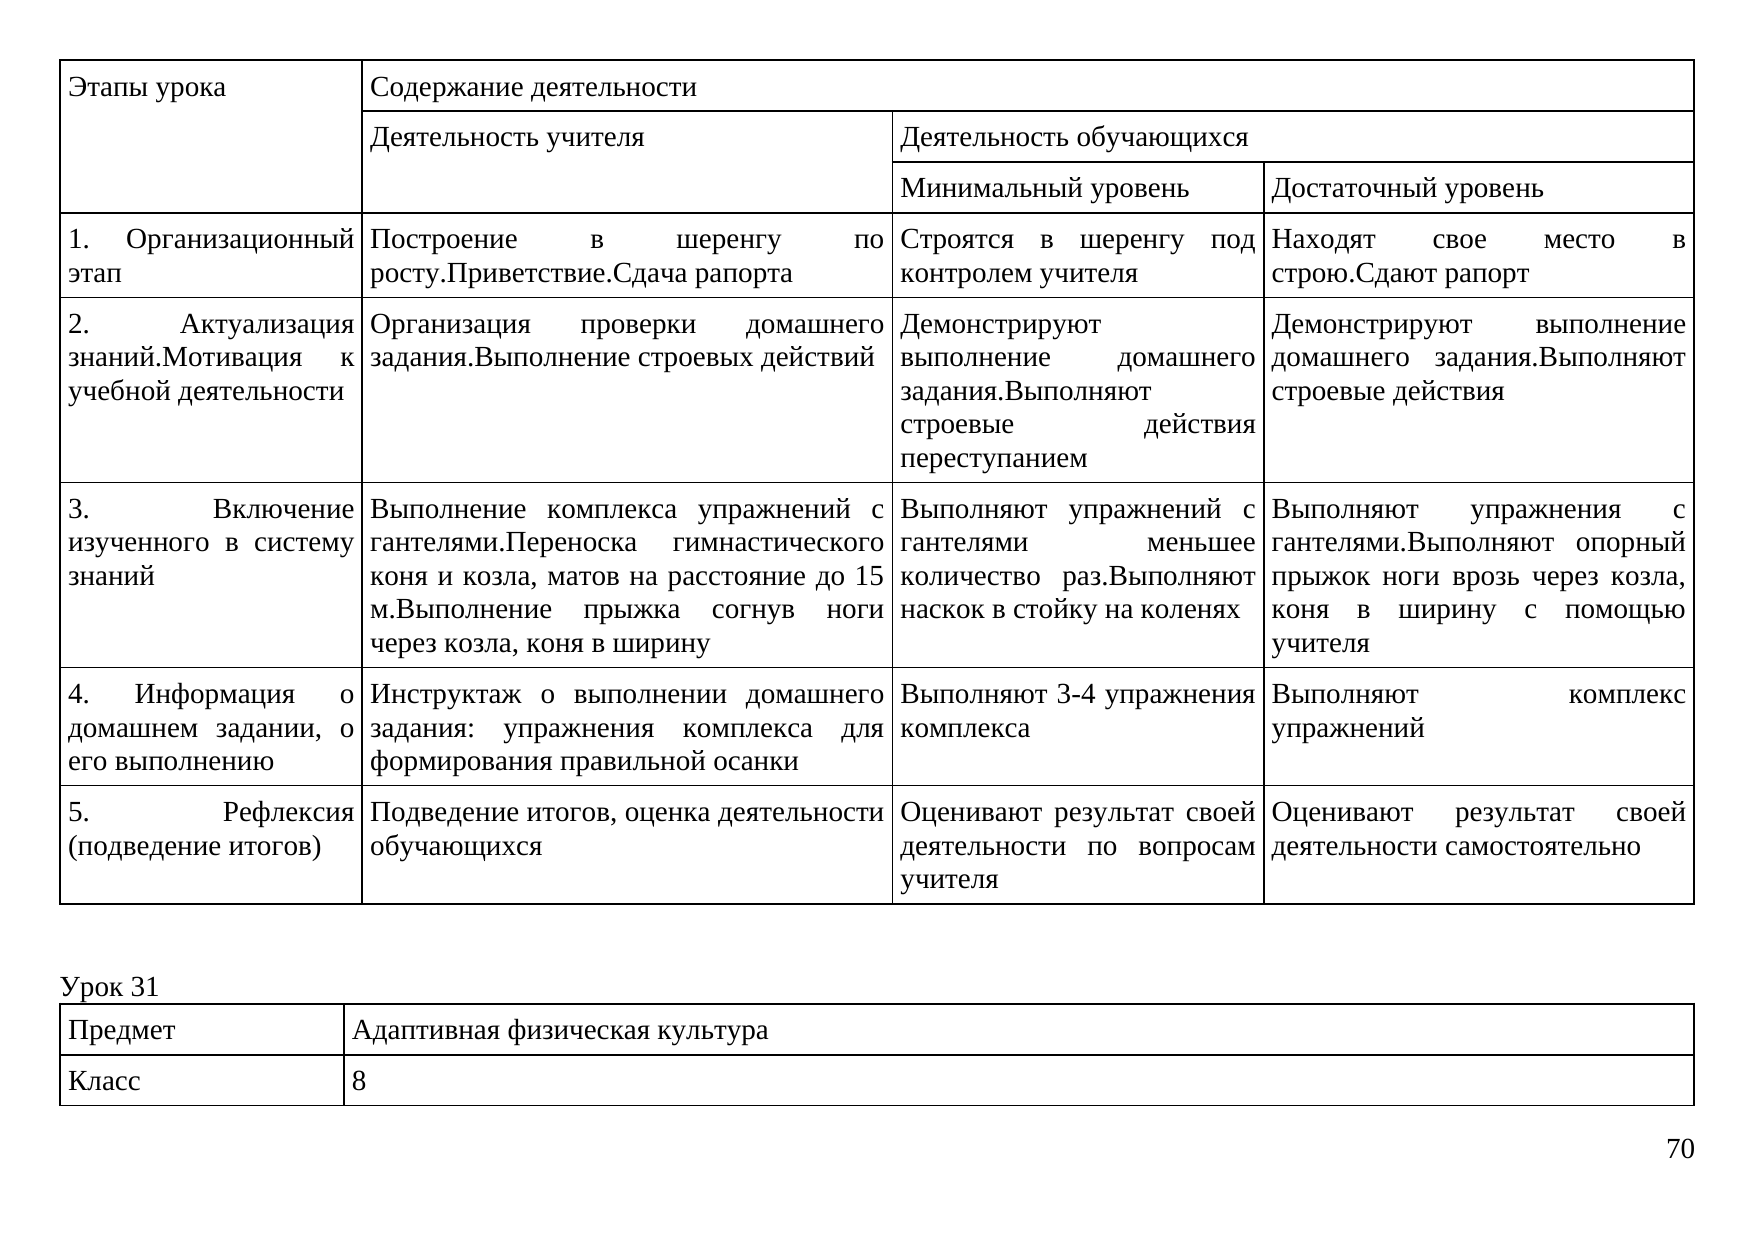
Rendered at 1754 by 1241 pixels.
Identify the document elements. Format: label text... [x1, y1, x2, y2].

text Урок 31 [59, 969, 1695, 1003]
table_cell Класс [61, 1056, 343, 1104]
table_cell 3. Включение изученного в систему знаний [61, 483, 361, 667]
table_cell Строятся в шеренгу под контролем учителя [893, 214, 1263, 296]
table_header Адаптивная физическая культура [345, 1005, 1693, 1054]
table_cell Находят свое место в строю.Сдают рапорт [1265, 214, 1693, 296]
table_cell Выполнение комплекса упражнений с гантелями.Переноска гимнастического коня и козла, матов на расстояние до 15 м.Выполнение прыжка согнув ноги через козла, коня в ширину [363, 483, 892, 667]
table_cell Выполняют 3-4 упражнения комплекса [893, 668, 1263, 784]
table_cell Построение в шеренгу по росту.Приветствие.Сдача рапорта [363, 214, 892, 296]
table_cell Инструктаж о выполнении домашнего задания: упражнения комплекса для формирования правильной осанки [363, 668, 892, 784]
table_cell Минимальный уровень [893, 163, 1263, 212]
table_cell 8 [345, 1056, 1693, 1104]
table_cell Достаточный уровень [1265, 163, 1693, 212]
table_cell Выполняют комплекс упражнений [1265, 668, 1693, 784]
table_cell Демонстрируют выполнение домашнего задания.Выполняют строевые действия переступанием [893, 298, 1263, 481]
table_cell 1. Организационный этап [61, 214, 361, 296]
table_cell Деятельность учителя [363, 112, 892, 212]
table_cell Оценивают результат своей деятельности по вопросам учителя [893, 786, 1263, 903]
table_cell Деятельность обучающихся [893, 112, 1693, 161]
table_cell Этапы урока [61, 61, 361, 212]
table_cell 2. Актуализация знаний.Мотивация к учебной деятельности [61, 298, 361, 481]
table_cell Выполняют упражнения с гантелями.Выполняют опорный прыжок ноги врозь через козла, коня в ширину с помощью учителя [1265, 483, 1693, 667]
table_cell 5. Рефлексия (подведение итогов) [61, 786, 361, 903]
table_cell Содержание деятельности [363, 61, 1693, 110]
table_cell Выполняют упражнений с гантелями меньшее количество раз.Выполняют наскок в стойку на коленях [893, 483, 1263, 667]
table_cell Демонстрируют выполнение домашнего задания.Выполняют строевые действия [1265, 298, 1693, 481]
table_cell Подведение итогов, оценка деятельности обучающихся [363, 786, 892, 903]
table_cell Оценивают результат своей деятельности самостоятельно [1265, 786, 1693, 903]
table_cell Организация проверки домашнего задания.Выполнение строевых действий [363, 298, 892, 481]
table_header Предмет [61, 1005, 343, 1054]
table_cell 4. Информация о домашнем задании, о его выполнению [61, 668, 361, 784]
